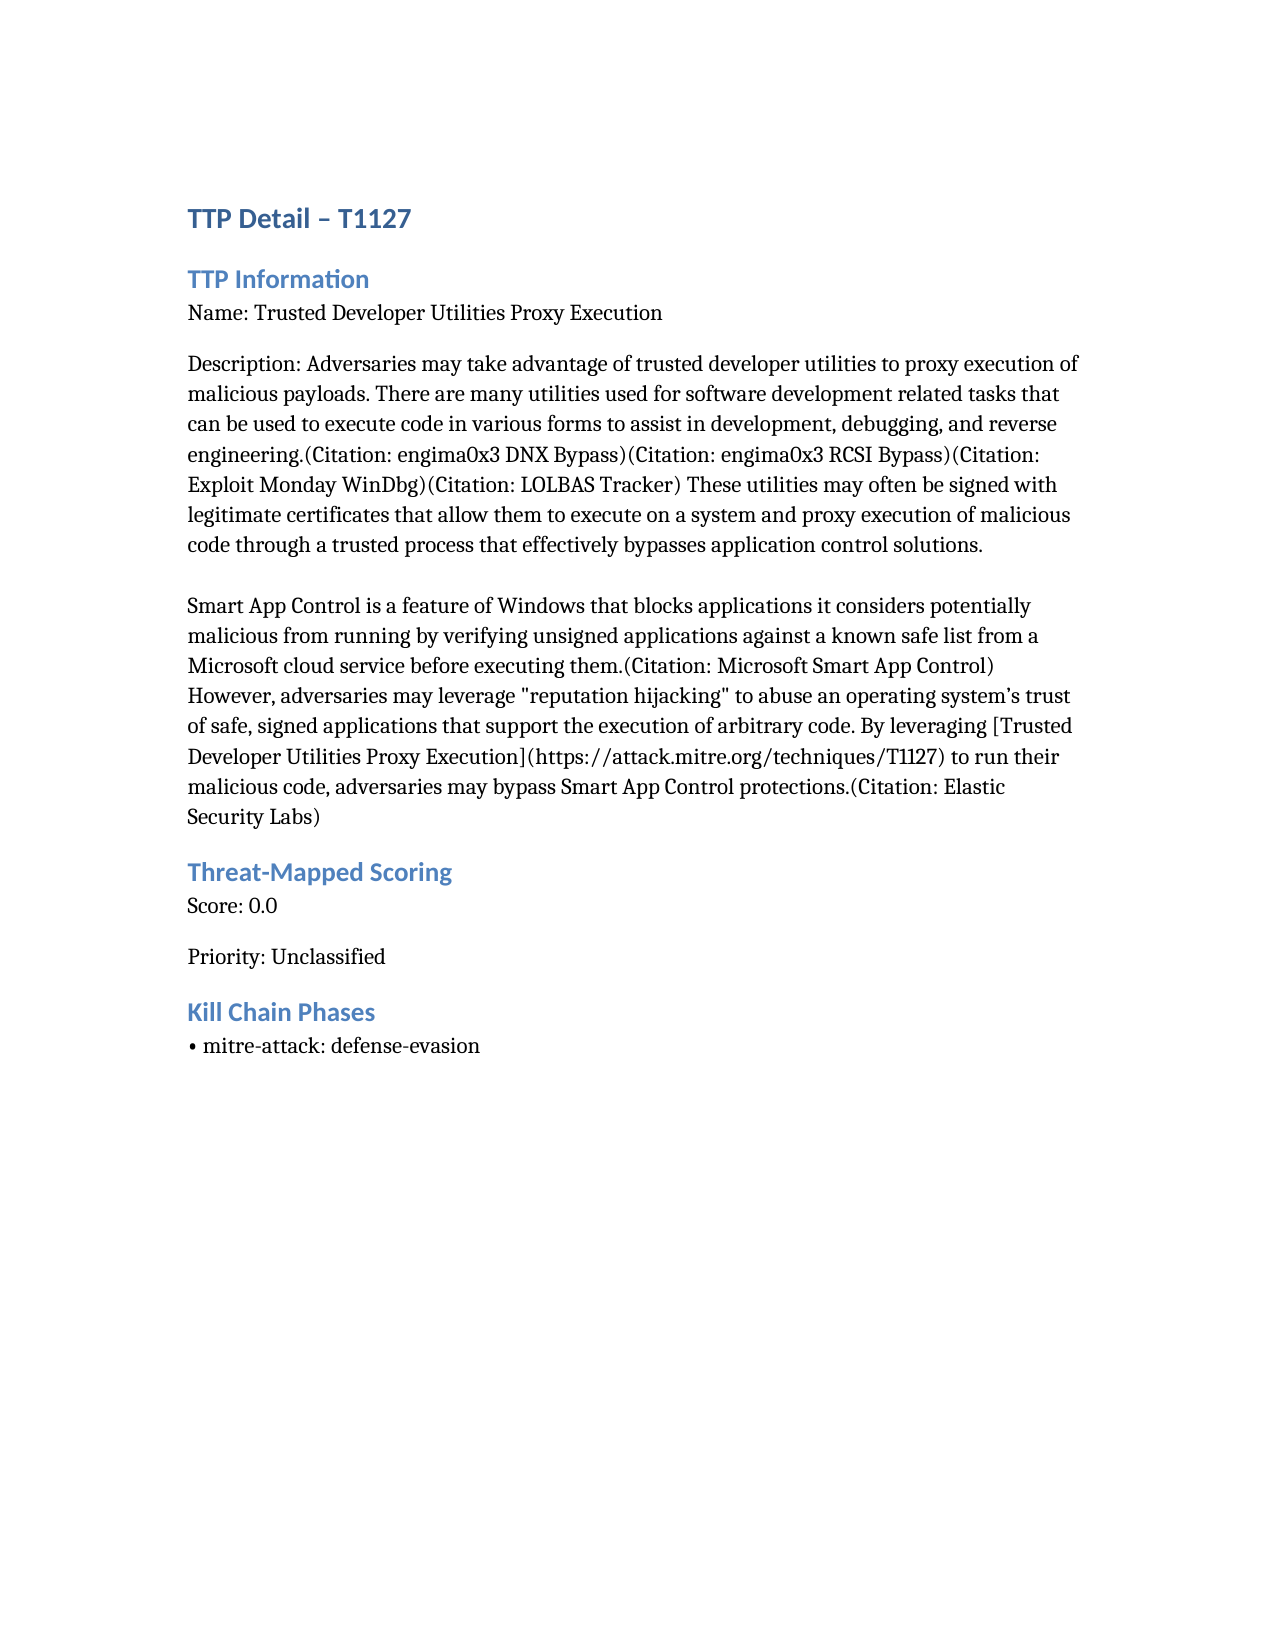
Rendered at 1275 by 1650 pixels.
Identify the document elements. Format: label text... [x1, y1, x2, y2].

subtitle Kill Chain Phases [187, 995, 1087, 1028]
text Priority: Unclassified [187, 944, 1087, 970]
subtitle TTP Detail – T1127 [187, 200, 1087, 236]
text Name: Trusted Developer Utilities Proxy Execution [187, 300, 1087, 326]
subtitle TTP Information [187, 262, 1087, 295]
text Score: 0.0 [187, 893, 1087, 919]
text • mitre-attack: defense-evasion [187, 1033, 1087, 1059]
text Description: Adversaries may take advantage of trusted developer utilities to proxy execution of malicious payloads. There are many utilities used for software development related tasks that can be used to execute code in various forms to assist in development, debugging, and reverse engineering.(Citation: engima0x3 DNX Bypass)(Citation: engima0x3 RCSI Bypass)(Citation: Exploit Monday WinDbg)(Citation: LOLBAS Tracker) These utilities may often be signed with legitimate certificates that allow them to execute on a system and proxy execution of malicious code through a trusted process that effectively bypasses application control solutions. Smart App Control is a feature of Windows that blocks applications it considers potentially malicious from running by verifying unsigned applications against a known safe list from a Microsoft cloud service before executing them.(Citation: Microsoft Smart App Control) However, adversaries may leverage "reputation hijacking" to abuse an operating system’s trust of safe, signed applications that support the execution of arbitrary code. By leveraging [Trusted Developer Utilities Proxy Execution](https://attack.mitre.org/techniques/T1127) to run their malicious code, adversaries may bypass Smart App Control protections.(Citation: Elastic Security Labs) [187, 351, 1087, 830]
subtitle Threat-Mapped Scoring [187, 855, 1087, 888]
